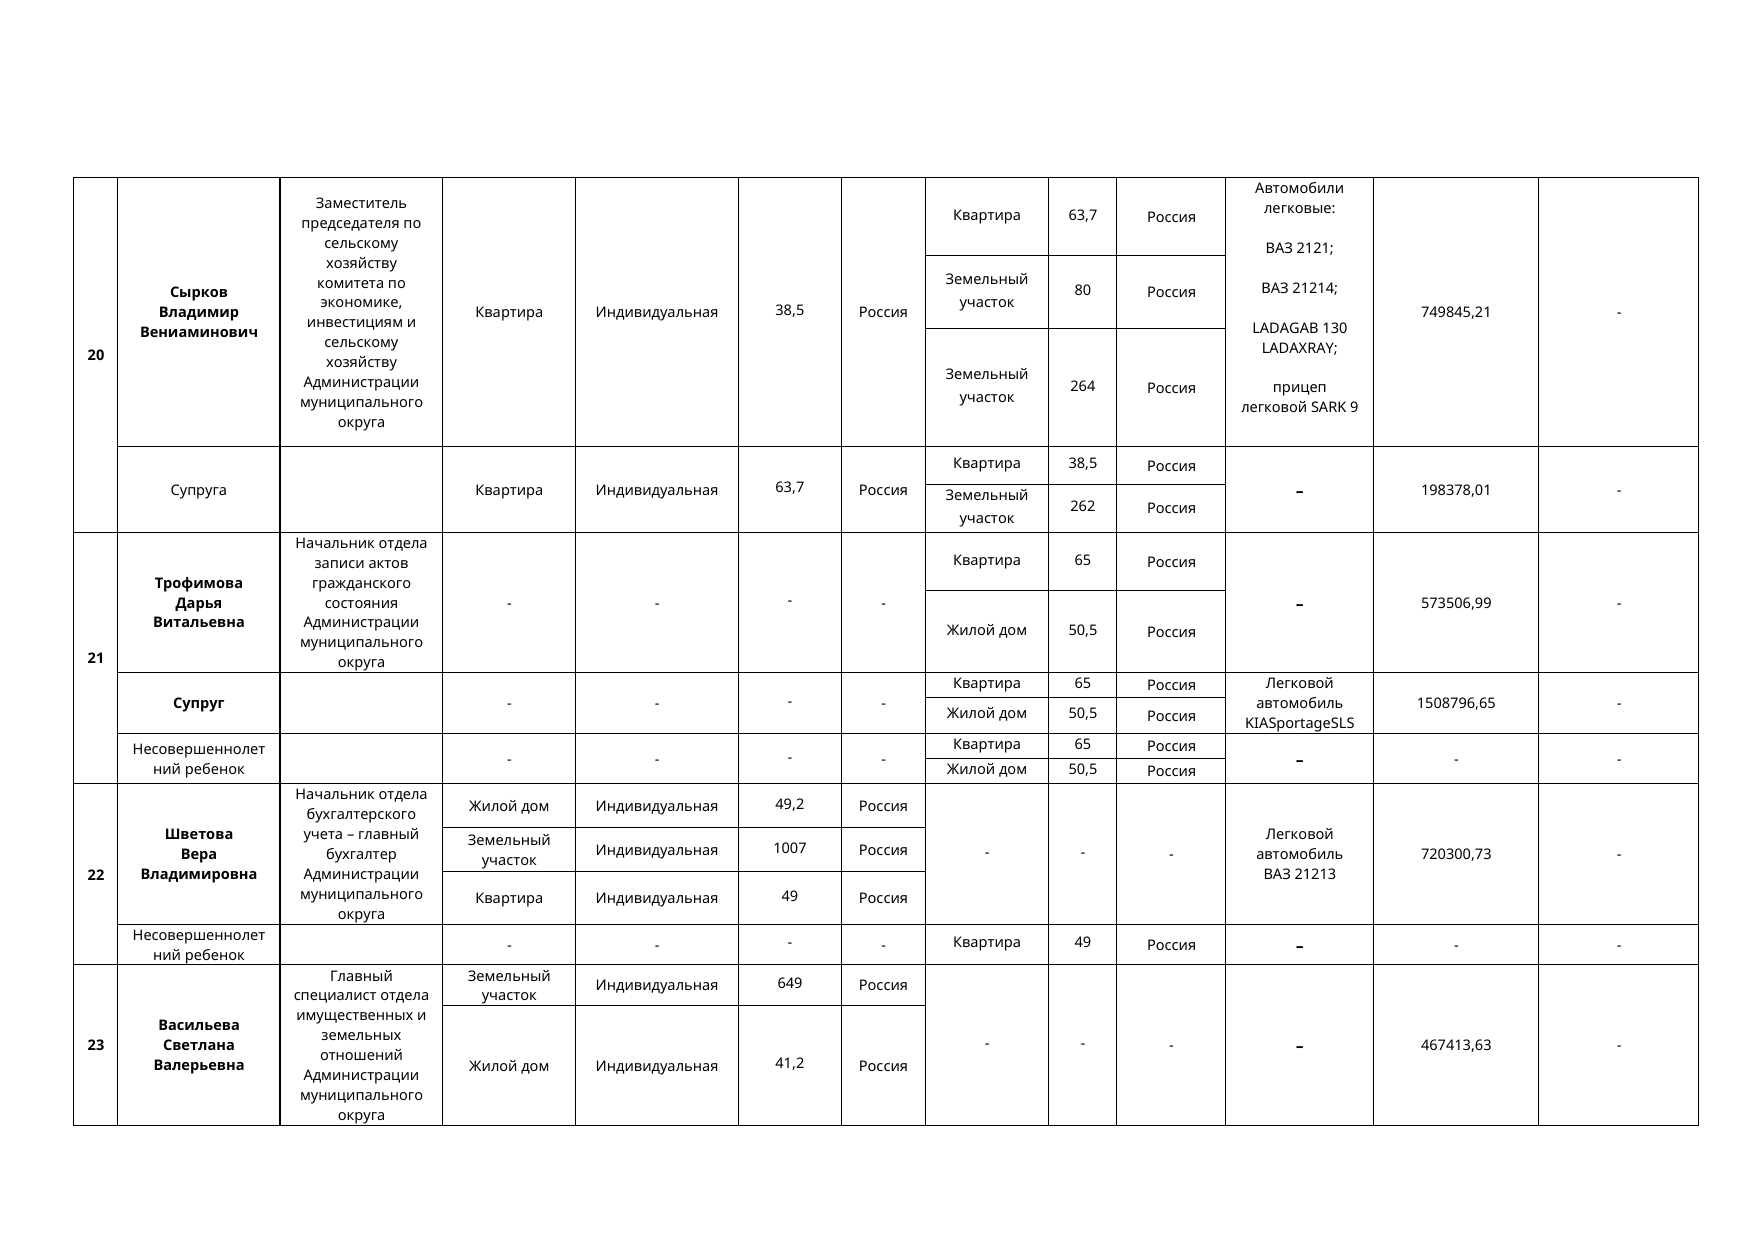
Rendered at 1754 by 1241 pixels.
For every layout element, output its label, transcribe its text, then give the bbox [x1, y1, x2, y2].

table_cell 50,5 [1049, 591, 1116, 672]
table_cell - [1117, 784, 1225, 923]
table_cell 23 [74, 965, 117, 1124]
table_cell - [842, 734, 925, 783]
table_cell - [443, 673, 575, 733]
table_cell - [1539, 925, 1698, 964]
table_cell - [926, 965, 1048, 1124]
table_cell Земельный участок [443, 965, 575, 1005]
table_cell - [576, 533, 738, 672]
table_cell - [1539, 734, 1698, 783]
table_cell Индивидуальная [576, 447, 738, 532]
table_cell Россия [842, 178, 925, 446]
table_cell - [739, 673, 841, 733]
table_cell - [842, 673, 925, 733]
table_cell 49 [739, 872, 841, 923]
table_cell - [1226, 447, 1373, 532]
table_cell 649 [739, 965, 841, 1005]
table_cell Россия [1117, 591, 1225, 672]
table_cell - [842, 533, 925, 672]
table_cell 573506,99 [1374, 533, 1538, 672]
table_cell - [1374, 734, 1538, 783]
table_cell Россия [842, 872, 925, 923]
table_cell 38,5 [739, 178, 841, 446]
table_cell - [576, 925, 738, 964]
table_cell Квартира [926, 533, 1048, 590]
table_cell - [1539, 965, 1698, 1124]
table_cell [281, 673, 442, 733]
table_cell - [1226, 533, 1373, 672]
table_cell - [926, 784, 1048, 923]
table_cell Несовершеннолетний ребенок [118, 734, 279, 783]
table_cell - [1117, 965, 1225, 1124]
table_cell Россия [1117, 329, 1225, 446]
table_cell [281, 734, 442, 783]
table_cell 262 [1049, 485, 1116, 532]
table_cell 63,7 [739, 447, 841, 532]
table_cell Квартира [926, 673, 1048, 697]
table_cell Россия [1117, 759, 1225, 783]
table_cell Квартира [926, 925, 1048, 964]
table_cell Россия [1117, 485, 1225, 532]
table_cell 749845,21 [1374, 178, 1538, 446]
table_cell 65 [1049, 673, 1116, 697]
table_cell Квартира [926, 447, 1048, 484]
table_cell - [1539, 673, 1698, 733]
table_cell - [443, 533, 575, 672]
table_cell 41,2 [739, 1006, 841, 1124]
table_cell Индивидуальная [576, 828, 738, 871]
table_cell - [443, 734, 575, 783]
table_cell 720300,73 [1374, 784, 1538, 923]
table_cell Земельный участок [926, 485, 1048, 532]
table_cell 198378,01 [1374, 447, 1538, 532]
table_cell Россия [1117, 734, 1225, 758]
table_cell Квартира [443, 872, 575, 923]
table_cell Земельный участок [443, 828, 575, 871]
table_cell Россия [1117, 925, 1225, 964]
table_cell Россия [1117, 673, 1225, 697]
table_cell Шветова Вера Владимировна [118, 784, 279, 923]
table_cell Трофимова Дарья Витальевна [118, 533, 279, 672]
table_cell Жилой дом [926, 591, 1048, 672]
table_cell 80 [1049, 256, 1116, 328]
table_cell - [443, 925, 575, 964]
table_cell - [1539, 533, 1698, 672]
table_cell - [1539, 447, 1698, 532]
table_cell Индивидуальная [576, 1006, 738, 1124]
table_cell - [576, 673, 738, 733]
table_cell Несовершеннолетний ребенок [118, 925, 279, 964]
table_cell - [842, 925, 925, 964]
table_cell - [739, 533, 841, 672]
table_cell - [576, 734, 738, 783]
table_cell Легковой автомобиль ВАЗ 21213 [1226, 784, 1373, 923]
table_cell Жилой дом [926, 698, 1048, 733]
table_cell Жилой дом [443, 1006, 575, 1124]
table_cell Россия [1117, 178, 1225, 255]
table_cell Индивидуальная [576, 872, 738, 923]
table_cell Главный специалист отдела имущественных и земельных отношений Администрации муниципального округа [281, 965, 442, 1124]
table_cell 49,2 [739, 784, 841, 827]
table_cell - [1539, 784, 1698, 923]
table_cell Супруг [118, 673, 279, 733]
table_cell 22 [74, 784, 117, 964]
table_cell 49 [1049, 925, 1116, 964]
table_cell Легковой автомобиль KIASportageSLS [1226, 673, 1373, 733]
table_cell 21 [74, 533, 117, 783]
table_cell Земельный участок [926, 256, 1048, 328]
table_cell Россия [1117, 447, 1225, 484]
table_cell - [1374, 925, 1538, 964]
table_cell [281, 447, 442, 532]
table_cell Начальник отдела записи актов гражданского состояния Администрации муниципального округа [281, 533, 442, 672]
table_cell Начальник отдела бухгалтерского учета – главный бухгалтер Администрации муниципального округа [281, 784, 442, 923]
table_cell Квартира [926, 734, 1048, 758]
table_cell Россия [842, 447, 925, 532]
table_cell Земельный участок [926, 329, 1048, 446]
table_cell Россия [1117, 256, 1225, 328]
table_cell 50,5 [1049, 759, 1116, 783]
table_cell Россия [842, 828, 925, 871]
table_cell - [1226, 734, 1373, 783]
table_cell Россия [842, 784, 925, 827]
table_cell Индивидуальная [576, 784, 738, 827]
table_cell [281, 925, 442, 964]
table_cell Квартира [443, 178, 575, 446]
table_cell Васильева Светлана Валерьевна [118, 965, 279, 1124]
table_cell Заместитель председателя по сельскому хозяйству комитета по экономике, инвестициям и сельскому хозяйству Администрации муниципального округа [281, 178, 442, 446]
table_cell Автомобили легковые: ВАЗ 2121; ВАЗ 21214; LADAGAB 130 LADAXRAY; прицеп легковой SARK 9 [1226, 178, 1373, 446]
table_cell - [1539, 178, 1698, 446]
table_cell Индивидуальная [576, 965, 738, 1005]
table_cell Квартира [926, 178, 1048, 255]
table_cell - [1226, 965, 1373, 1124]
table_cell Супруга [118, 447, 279, 532]
table_cell 1007 [739, 828, 841, 871]
table_cell 63,7 [1049, 178, 1116, 255]
table_cell 65 [1049, 533, 1116, 590]
table_cell - [739, 734, 841, 783]
table_cell 1508796,65 [1374, 673, 1538, 733]
table_cell Россия [842, 1006, 925, 1124]
table_cell Россия [842, 965, 925, 1005]
table_cell Жилой дом [443, 784, 575, 827]
table_cell Сырков Владимир Вениаминович [118, 178, 279, 446]
table_cell 467413,63 [1374, 965, 1538, 1124]
table_cell Индивидуальная [576, 178, 738, 446]
table_cell Россия [1117, 698, 1225, 733]
table_cell 20 [74, 178, 117, 532]
table_cell Квартира [443, 447, 575, 532]
table_cell - [1049, 965, 1116, 1124]
table_cell 50,5 [1049, 698, 1116, 733]
table_cell - [1049, 784, 1116, 923]
table_cell 264 [1049, 329, 1116, 446]
table_cell 38,5 [1049, 447, 1116, 484]
table_cell Жилой дом [926, 759, 1048, 783]
table_cell Россия [1117, 533, 1225, 590]
table_cell - [739, 925, 841, 964]
table_cell - [1226, 925, 1373, 964]
table_cell 65 [1049, 734, 1116, 758]
